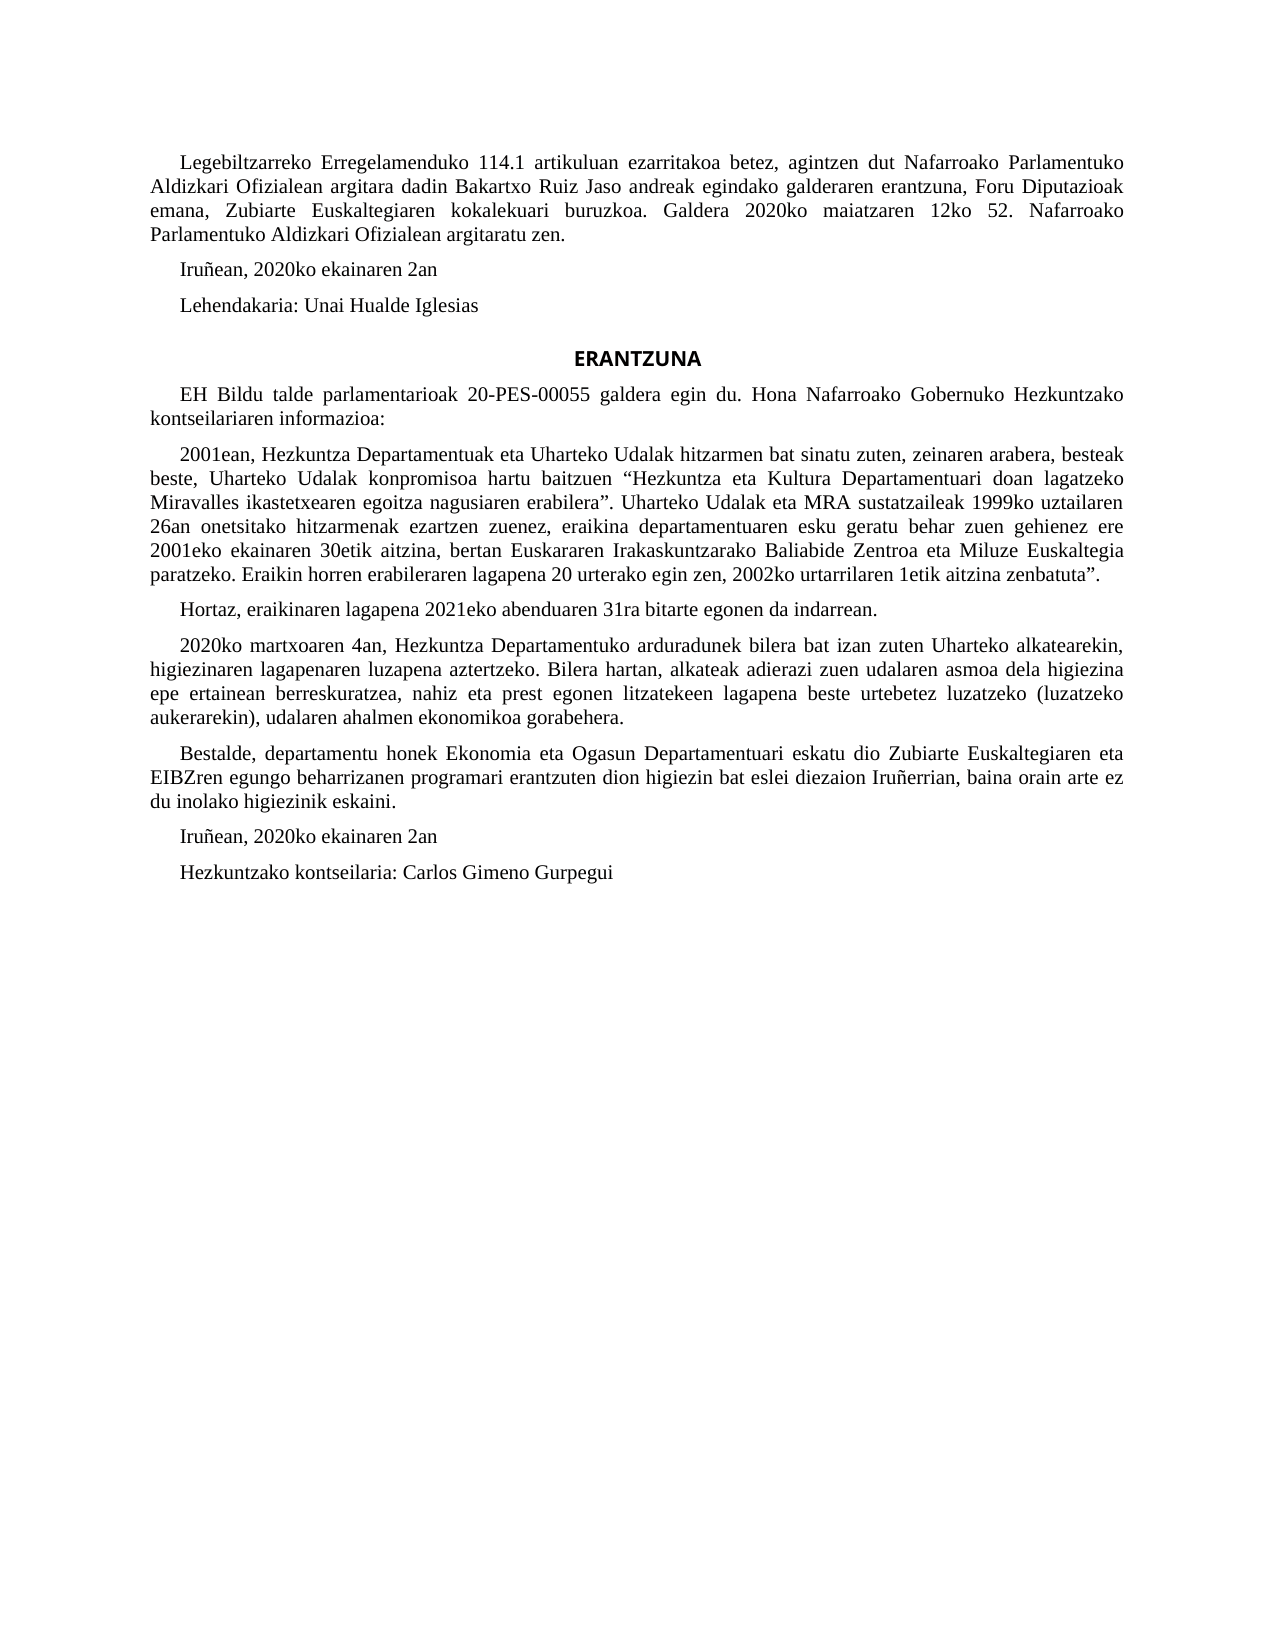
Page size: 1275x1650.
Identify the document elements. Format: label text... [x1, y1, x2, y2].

text 2020ko martxoaren 4an, Hezkuntza Departamentuko arduradunek bilera bat izan zuten Uharteko alkatearekin, higiezinaren lagapenaren luzapena aztertzeko. Bilera hartan, alkateak adierazi zuen udalaren asmoa dela higiezina epe ertainean berreskuratzea, nahiz eta prest egonen litzatekeen lagapena beste urtebetez luzatzeko (luzatzeko aukerarekin), udalaren ahalmen ekonomikoa gorabehera. [150, 633, 1125, 729]
text Hortaz, eraikinaren lagapena 2021eko abenduaren 31ra bitarte egonen da indarrean. [150, 598, 1125, 622]
text Iruñean, 2020ko ekainaren 2an [150, 258, 1125, 282]
text Legebiltzarreko Erregelamenduko 114.1 artikuluan ezarritakoa betez, agintzen dut Nafarroako Parlamentuko Aldizkari Ofizialean argitara dadin Bakartxo Ruiz Jaso andreak egindako galderaren erantzuna, Foru Diputazioak emana, Zubiarte Euskaltegiaren kokalekuari buruzkoa. Galdera 2020ko maiatzaren 12ko 52. Nafarroako Parlamentuko Aldizkari Ofizialean argitaratu zen. [150, 150, 1125, 246]
text ERANTZUNA [150, 347, 1125, 371]
text Bestalde, departamentu honek Ekonomia eta Ogasun Departamentuari eskatu dio Zubiarte Euskaltegiaren eta EIBZren egungo beharrizanen programari erantzuten dion higiezin bat eslei diezaion Iruñerrian, baina orain arte ez du inolako higiezinik eskaini. [150, 741, 1125, 813]
text EH Bildu talde parlamentarioak 20-PES-00055 galdera egin du. Hona Nafarroako Gobernuko Hezkuntzako kontseilariaren informazioa: [150, 382, 1125, 430]
text Iruñean, 2020ko ekainaren 2an [150, 825, 1125, 849]
text 2001ean, Hezkuntza Departamentuak eta Uharteko Udalak hitzarmen bat sinatu zuten, zeinaren arabera, besteak beste, Uharteko Udalak konpromisoa hartu baitzuen “Hezkuntza eta Kultura Departamentuari doan lagatzeko Miravalles ikastetxearen egoitza nagusiaren erabilera”. Uharteko Udalak eta MRA sustatzaileak 1999ko uztailaren 26an onetsitako hitzarmenak ezartzen zuenez, eraikina departamentuaren esku geratu behar zuen gehienez ere 2001eko ekainaren 30etik aitzina, bertan Euskararen Irakaskuntzarako Baliabide Zentroa eta Miluze Euskaltegia paratzeko. Eraikin horren erabileraren lagapena 20 urterako egin zen, 2002ko urtarrilaren 1etik aitzina zenbatuta”. [150, 442, 1125, 586]
text Lehendakaria: Unai Hualde Iglesias [150, 293, 1125, 317]
text Hezkuntzako kontseilaria: Carlos Gimeno Gurpegui [150, 860, 1125, 884]
